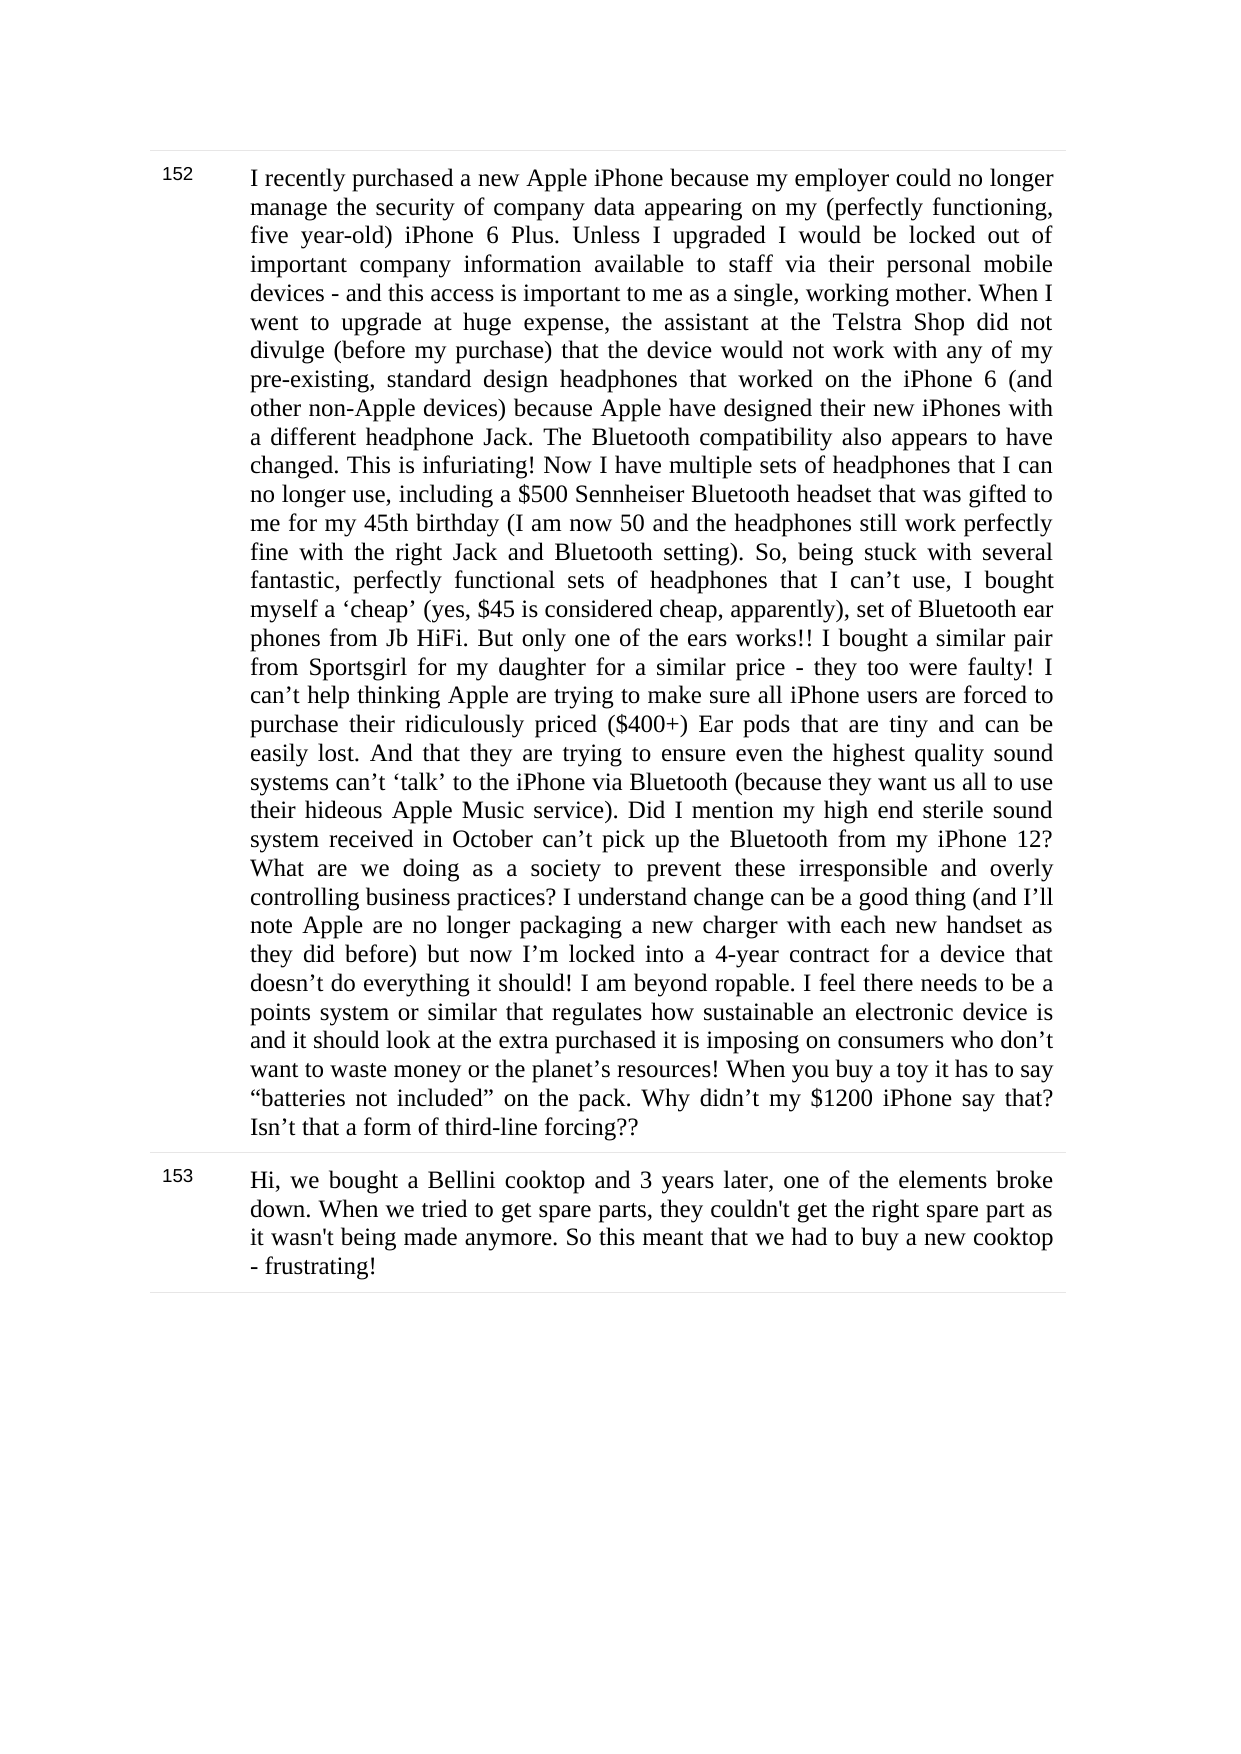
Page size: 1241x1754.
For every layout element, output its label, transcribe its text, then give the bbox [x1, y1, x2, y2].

table_cell I recently purchased a new Apple iPhone because my employer could no longer manage the security of company data appearing on my (perfectly functioning, five year-old) iPhone 6 Plus. Unless I upgraded I would be locked out of important company information available to staff via their personal mobile devices - and this access is important to me as a single, working mother. When I went to upgrade at huge expense, the assistant at the Telstra Shop did not divulge (before my purchase) that the device would not work with any of my pre-existing, standard design headphones that worked on the iPhone 6 (and other non-Apple devices) because Apple have designed their new iPhones with a different headphone Jack. The Bluetooth compatibility also appears to have changed. This is infuriating! Now I have multiple sets of headphones that I can no longer use, including a $500 Sennheiser Bluetooth headset that was gifted to me for my 45th birthday (I am now 50 and the headphones still work perfectly fine with the right Jack and Bluetooth setting). So, being stuck with several fantastic, perfectly functional sets of headphones that I can’t use, I bought myself a ‘cheap’ (yes, $45 is considered cheap, apparently), set of Bluetooth ear phones from Jb HiFi. But only one of the ears works!! I bought a similar pair from Sportsgirl for my daughter for a similar price - they too were faulty! I can’t help thinking Apple are trying to make sure all iPhone users are forced to purchase their ridiculously priced ($400+) Ear pods that are tiny and can be easily lost. And that they are trying to ensure even the highest quality sound systems can’t ‘talk’ to the iPhone via Bluetooth (because they want us all to use their hideous Apple Music service). Did I mention my high end sterile sound system received in October can’t pick up the Bluetooth from my iPhone 12? What are we doing as a society to prevent these irresponsible and overly controlling business practices? I understand change can be a good thing (and I’ll note Apple are no longer packaging a new charger with each new handset as they did before) but now I’m locked into a 4-year contract for a device that doesn’t do everything it should! I am beyond ropable. I feel there needs to be a points system or similar that regulates how sustainable an electronic device is and it should look at the extra purchased it is imposing on consumers who don’t want to waste money or the planet’s resources! When you buy a toy it has to say “batteries not included” on the pack. Why didn’t my $1200 iPhone say that? Isn’t that a form of third-line forcing?? [239, 151, 1066, 1152]
table_cell 152 [150, 151, 238, 1152]
table_cell Hi, we bought a Bellini cooktop and 3 years later, one of the elements broke down. When we tried to get spare parts, they couldn't get the right spare part as it wasn't being made anymore. So this meant that we had to buy a new cooktop - frustrating! [239, 1153, 1066, 1292]
table_cell 153 [150, 1153, 238, 1292]
